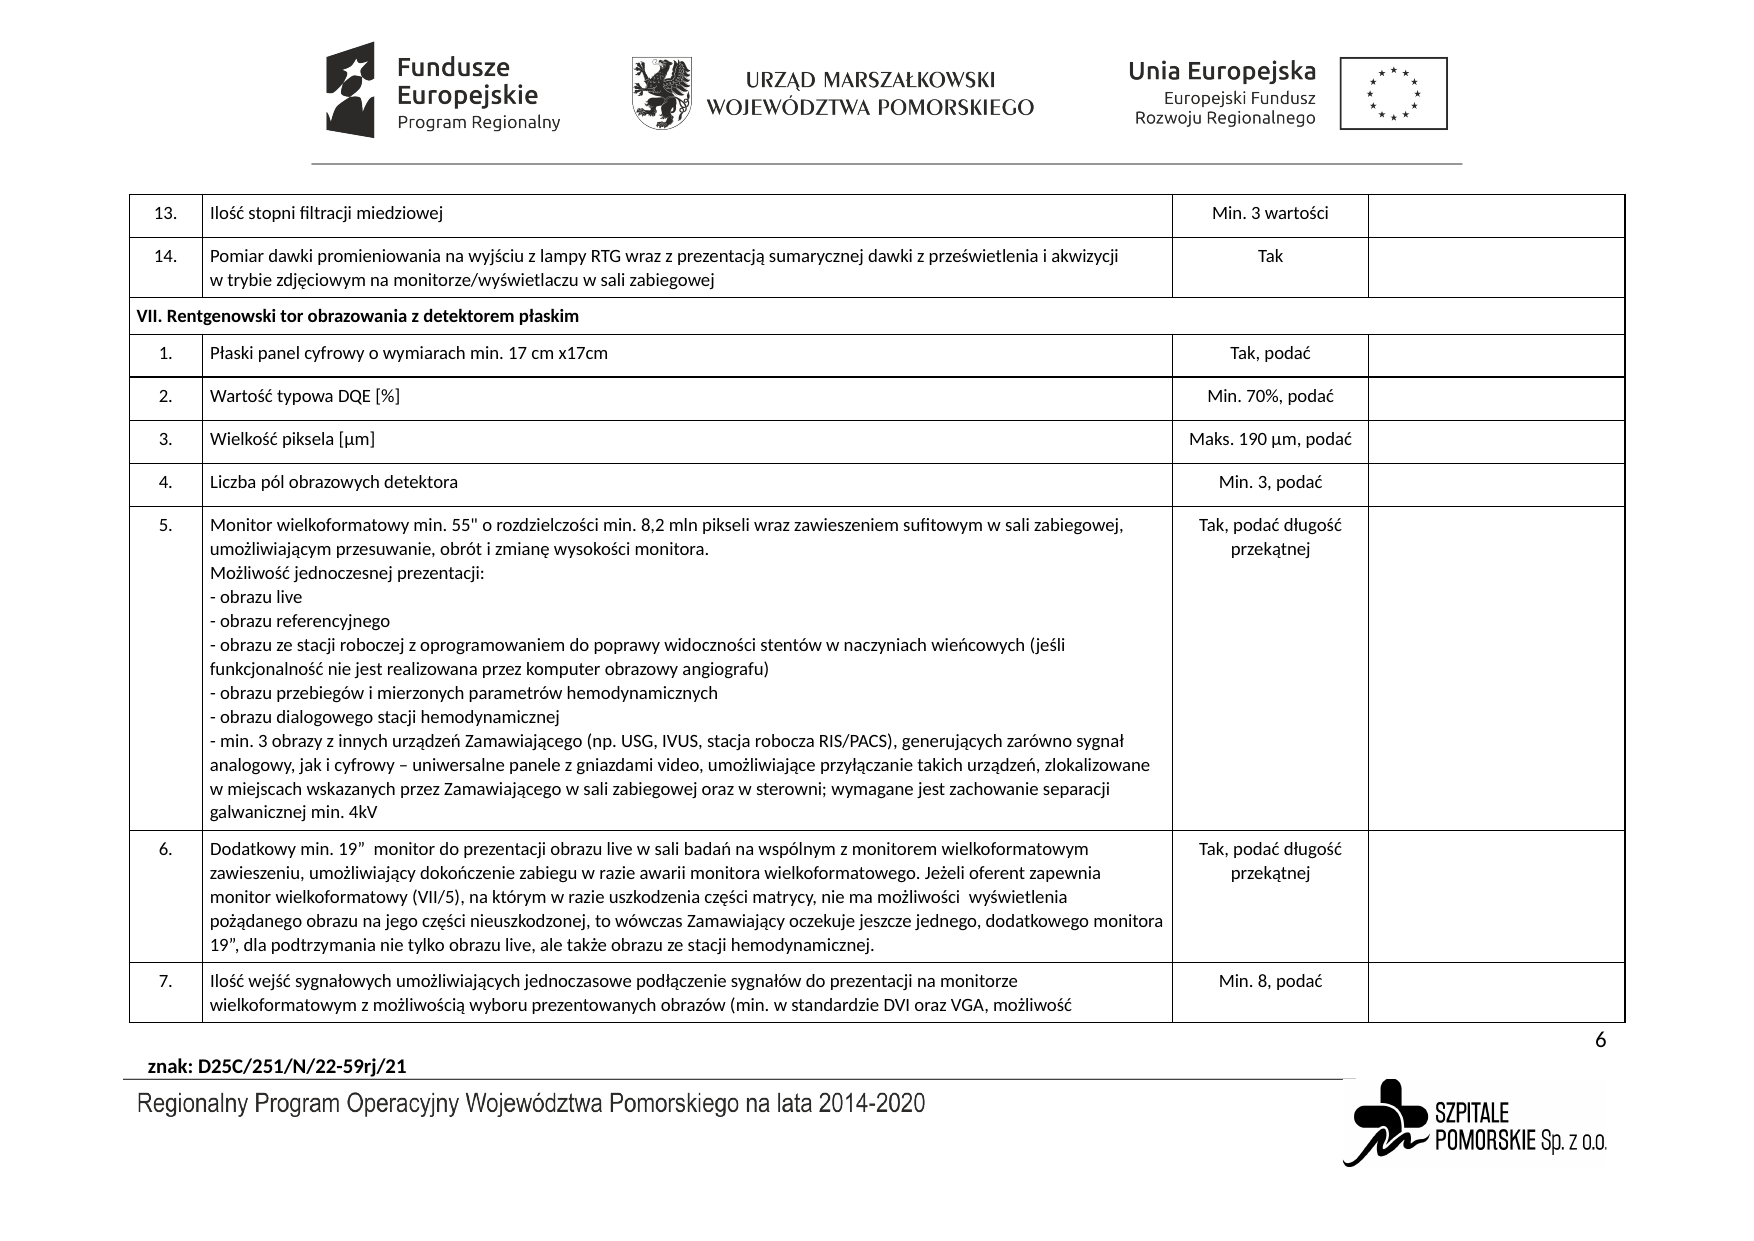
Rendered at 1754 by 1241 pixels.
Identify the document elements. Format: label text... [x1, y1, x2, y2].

table_cell [1369, 963, 1624, 1022]
table_cell 13. [130, 195, 202, 237]
table_cell Min. 70%, podać [1173, 378, 1368, 419]
table_cell [1369, 831, 1624, 962]
table_cell Wartość typowa DQE [%] [203, 378, 1172, 419]
table_cell 2. [130, 378, 202, 419]
table_cell 14. [130, 238, 202, 297]
table_cell [1369, 378, 1624, 419]
table_cell 3. [130, 421, 202, 462]
table_cell [1369, 335, 1624, 376]
table_cell [1369, 464, 1624, 506]
picture [122, 1078, 1607, 1167]
table_cell 5. [130, 507, 202, 829]
table_cell VII. Rentgenowski tor obrazowania z detektorem płaskim [130, 298, 1624, 333]
table_cell 4. [130, 464, 202, 506]
table_cell Pomiar dawki promieniowania na wyjściu z lampy RTG wraz z prezentacją sumarycznej dawki z prześwietlenia i akwizycji w trybie zdjęciowym na monitorze/wyświetlaczu w sali zabiegowej [203, 238, 1172, 297]
table_cell Wielkość piksela [μm] [203, 421, 1172, 462]
table_cell Min. 3 wartości [1173, 195, 1368, 237]
table_cell Tak, podać długość przekątnej [1173, 831, 1368, 962]
picture [311, 41, 1463, 165]
table_cell 1. [130, 335, 202, 376]
table_cell Ilość stopni filtracji miedziowej [203, 195, 1172, 237]
table_cell Tak [1173, 238, 1368, 297]
table_cell Tak, podać [1173, 335, 1368, 376]
table_cell [1369, 238, 1624, 297]
table_cell Tak, podać długość przekątnej [1173, 507, 1368, 829]
table_cell 7. [130, 963, 202, 1022]
table_cell [1369, 507, 1624, 829]
table_cell 6. [130, 831, 202, 962]
table_cell [1369, 195, 1624, 237]
table_cell Liczba pól obrazowych detektora [203, 464, 1172, 506]
table_cell Maks. 190 μm, podać [1173, 421, 1368, 462]
table_cell Monitor wielkoformatowy min. 55" o rozdzielczości min. 8,2 mln pikseli wraz zawieszeniem sufitowym w sali zabiegowej, umożliwiającym przesuwanie, obrót i zmianę wysokości monitora. Możliwość jednoczesnej prezentacji: - obrazu live - obrazu referencyjnego - obrazu ze stacji roboczej z oprogramowaniem do poprawy widoczności stentów w naczyniach wieńcowych (jeśli funkcjonalność nie jest realizowana przez komputer obrazowy angiografu) - obrazu przebiegów i mierzonych parametrów hemodynamicznych - obrazu dialogowego stacji hemodynamicznej - min. 3 obrazy z innych urządzeń Zamawiającego (np. USG, IVUS, stacja robocza RIS/PACS), generujących zarówno sygnał analogowy, jak i cyfrowy – uniwersalne panele z gniazdami video, umożliwiające przyłączanie takich urządzeń, zlokalizowane w miejscach wskazanych przez Zamawiającego w sali zabiegowej oraz w sterowni; wymagane jest zachowanie separacji galwanicznej min. 4kV [203, 507, 1172, 829]
table_cell Dodatkowy min. 19” monitor do prezentacji obrazu live w sali badań na wspólnym z monitorem wielkoformatowym zawieszeniu, umożliwiający dokończenie zabiegu w razie awarii monitora wielkoformatowego. Jeżeli oferent zapewnia monitor wielkoformatowy (VII/5), na którym w razie uszkodzenia części matrycy, nie ma możliwości wyświetlenia pożądanego obrazu na jego części nieuszkodzonej, to wówczas Zamawiający oczekuje jeszcze jednego, dodatkowego monitora 19”, dla podtrzymania nie tylko obrazu live, ale także obrazu ze stacji hemodynamicznej. [203, 831, 1172, 962]
table_cell Płaski panel cyfrowy o wymiarach min. 17 cm x17cm [203, 335, 1172, 376]
table_cell Min. 8, podać [1173, 963, 1368, 1022]
table_cell Min. 3, podać [1173, 464, 1368, 506]
table_cell [1369, 421, 1624, 462]
